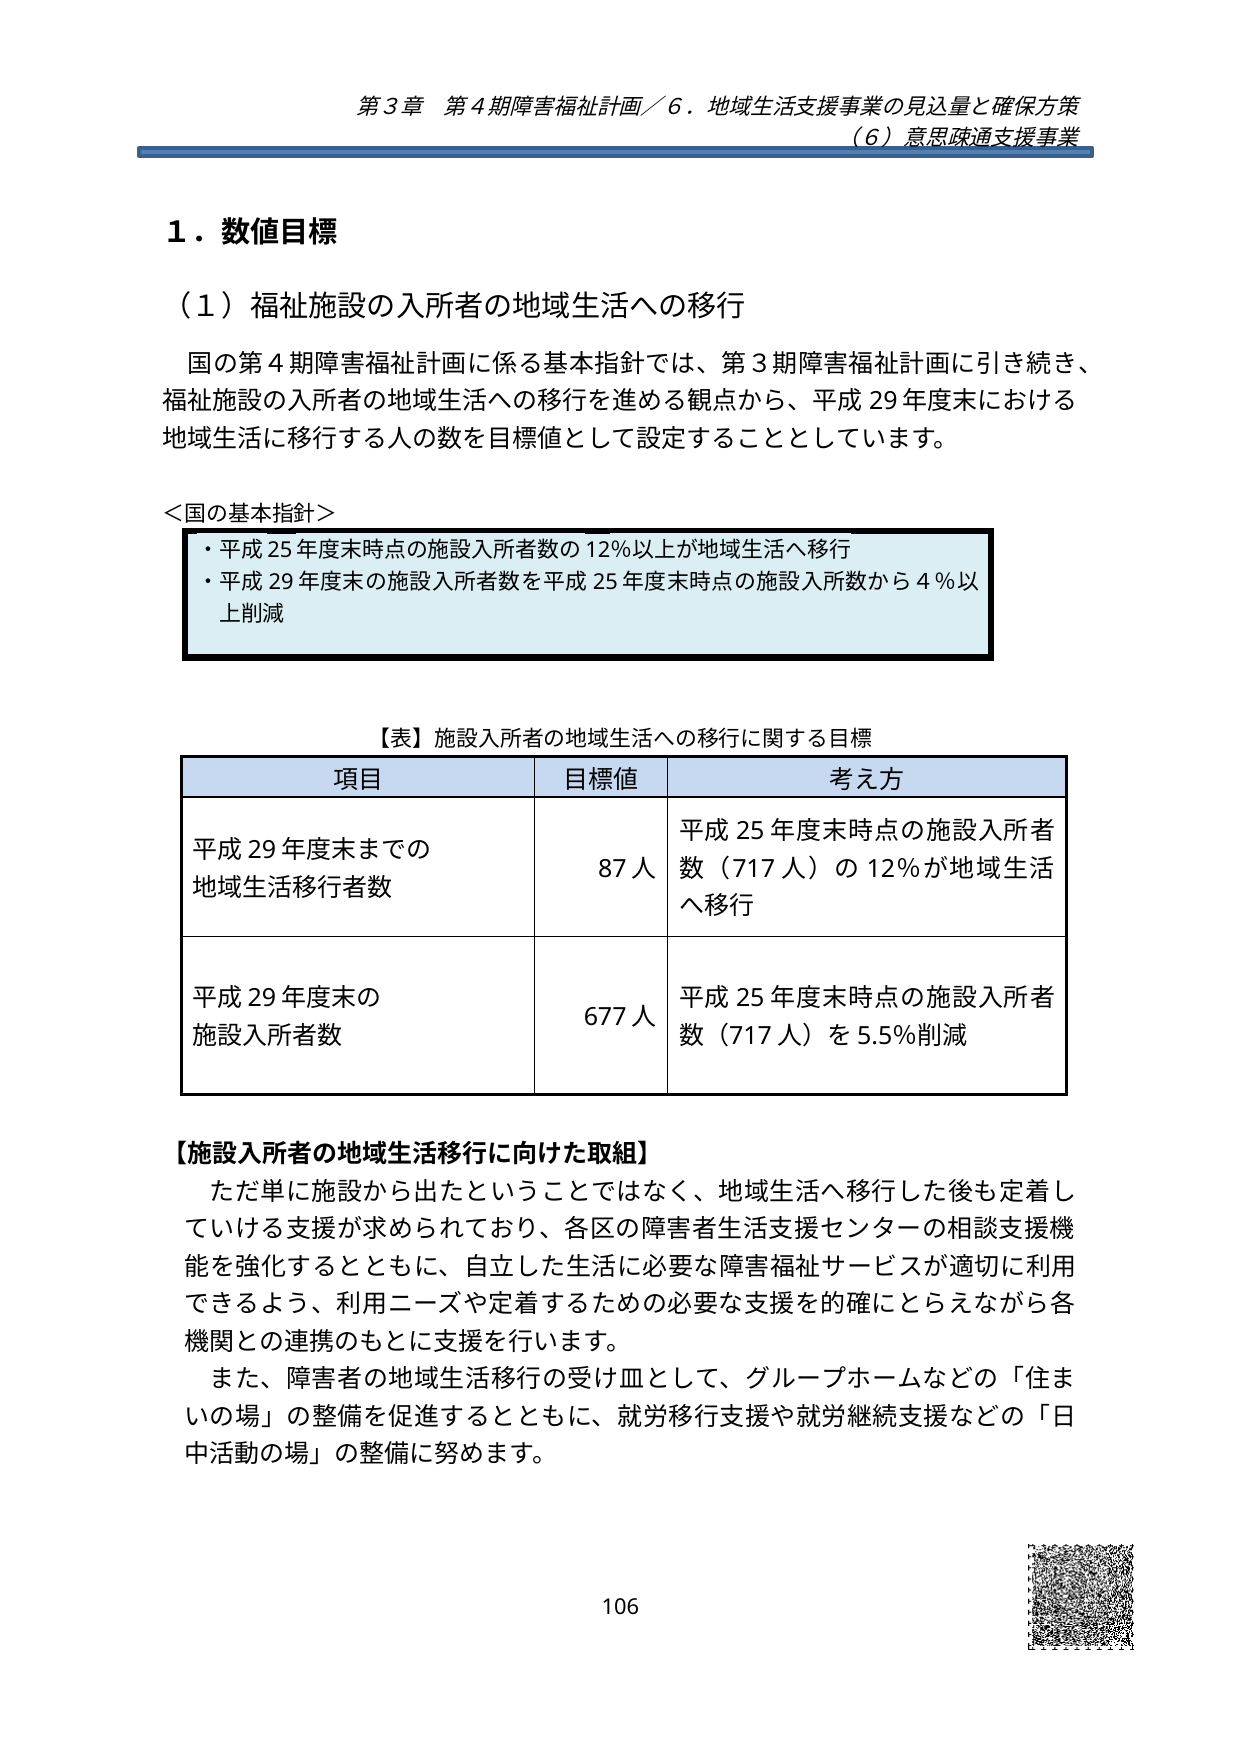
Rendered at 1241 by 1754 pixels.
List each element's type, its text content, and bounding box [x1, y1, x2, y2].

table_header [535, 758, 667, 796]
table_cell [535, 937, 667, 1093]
text 国の第４期障害福祉計画に係る基本指針では、第３期障害福祉計画に引き続き、福祉施設の入所者の地域生活への移行を進める観点から、平成29年度末における地域生活に移行する人の数を目標値として設定することとしています。 [162, 343, 1078, 455]
subtitle （１）福祉施設の入所者の地域生活への移行 [162, 268, 1078, 343]
text ただ単に施設から出たということではなく、地域生活へ移行した後も定着していける支援が求められており、各区の障害者生活支援センターの相談支援機能を強化するとともに、自立した生活に必要な障害福祉サービスが適切に利用できるよう、利用ニーズや定着するための必要な支援を的確にとらえながら各機関との連携のもとに支援を行います。 [184, 1171, 1078, 1358]
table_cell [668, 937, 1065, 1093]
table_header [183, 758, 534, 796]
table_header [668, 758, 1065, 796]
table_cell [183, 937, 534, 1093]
text 【表】施設入所者の地域生活への移行に関する目標 [162, 718, 1078, 755]
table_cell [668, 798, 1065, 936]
text ＜国の基本指針＞ [162, 493, 1078, 530]
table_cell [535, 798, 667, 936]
text 【施設入所者の地域生活移行に向けた取組】 [162, 1133, 1078, 1171]
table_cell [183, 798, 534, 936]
subtitle １．数値目標 [162, 193, 1078, 268]
text また、障害者の地域生活移行の受け皿として、グループホームなどの「住まいの場」の整備を促進するとともに、就労移行支援や就労継続支援などの「日中活動の場」の整備に努めます。 [184, 1358, 1078, 1471]
